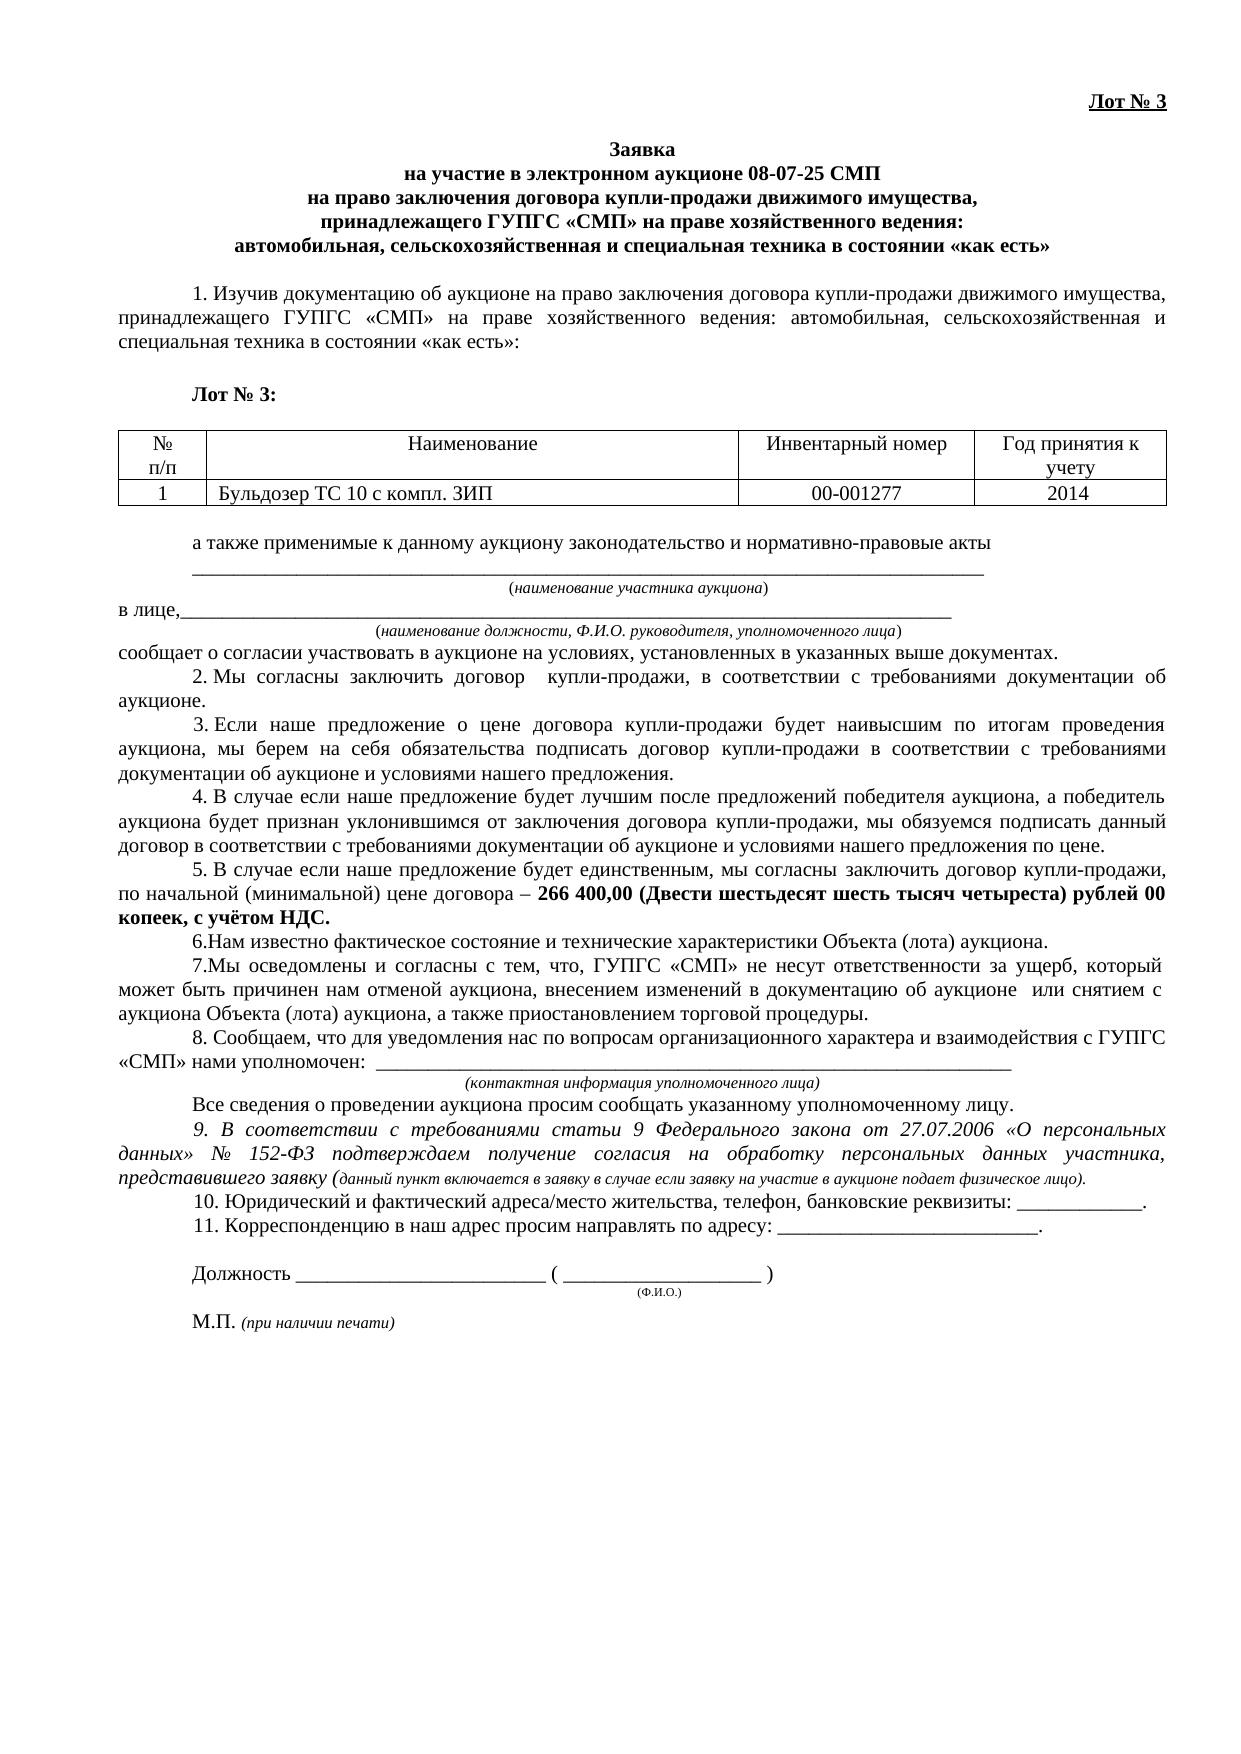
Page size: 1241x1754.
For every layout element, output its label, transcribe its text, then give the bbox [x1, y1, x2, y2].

text 10. Юридический и фактический адреса/место жительства, телефон, банковские реквизиты: ____________. [118, 1189, 1166, 1213]
text 7.Мы осведомлены и согласны с тем, что, ГУПГС «СМП» не несут ответственности за ущерб, который может быть причинен нам отменой аукциона, внесением изменений в документацию об аукционе или снятием с аукциона Объекта (лота) аукциона, а также приостановлением торговой процедуры. [118, 953, 1163, 1025]
text 8. Сообщаем, что для уведомления нас по вопросам организационного характера и взаимодействия с ГУПГС «СМП» нами уполномочен: _____________________________________________________________ [118, 1025, 1166, 1073]
text Лот № 3 [118, 89, 1166, 113]
text на право заключения договора купли-продажи движимого имущества, [118, 185, 1166, 209]
text на участие в электронном аукционе 08-07-25 СМП [118, 161, 1166, 185]
text Лот № 3: [118, 382, 1166, 406]
text автомобильная, сельскохозяйственная и специальная техника в состоянии «как есть» [118, 233, 1166, 257]
text 1. Изучив документацию об аукционе на право заключения договора купли-продажи движимого имущества, принадлежащего ГУПГС «СМП» на праве хозяйственного ведения: автомобильная, сельскохозяйственная и специальная техника в состоянии «как есть»: [118, 281, 1166, 353]
text 11. Корреспонденцию в наш адрес просим направлять по адресу: _________________________. [118, 1213, 1166, 1237]
text М.П. (при наличии печати) [118, 1309, 1166, 1333]
text в лице,__________________________________________________________________________ [118, 597, 1158, 621]
table_cell 2014 [975, 480, 1166, 504]
text (наименование участника аукциона) [118, 578, 1159, 597]
table_header Год принятия к учету [975, 431, 1166, 479]
text (контактная информация уполномоченного лица) [118, 1073, 1166, 1092]
table_cell 1 [119, 480, 206, 504]
table_cell Бульдозер ТС 10 с компл. ЗИП [207, 480, 738, 504]
text 9. В соответствии с требованиями статьи 9 Федерального закона от 27.07.2006 «О персональных данных» № 152-ФЗ подтверждаем получение согласия на обработку персональных данных участника, представившего заявку (данный пункт включается в заявку в случае если заявку на участие в аукционе подает физическое лицо). [118, 1116, 1166, 1189]
text ____________________________________________________________________________ [118, 554, 1159, 578]
text 5. В случае если наше предложение будет единственным, мы согласны заключить договор купли-продажи, по начальной (минимальной) цене договора – 266 400,00 (Двести шестьдесят шесть тысяч четыреста) рублей 00 копеек, с учётом НДС. [118, 857, 1166, 929]
table_header Наименование [207, 431, 738, 479]
table_header № п/п [119, 431, 206, 479]
table_cell 00-001277 [739, 480, 974, 504]
text 2. Мы согласны заключить договор купли-продажи, в соответствии с требованиями документации об аукционе. [118, 664, 1166, 712]
text а также применимые к данному аукциону законодательство и нормативно-правовые акты [118, 529, 1159, 554]
text 3. Если наше предложение о цене договора купли-продажи будет наивысшим по итогам проведения аукциона, мы берем на себя обязательства подписать договор купли-продажи в соответствии с требованиями документации об аукционе и условиями нашего предложения. [118, 712, 1166, 784]
text принадлежащего ГУПГС «СМП» на праве хозяйственного ведения: [118, 209, 1166, 233]
text (наименование должности, Ф.И.О. руководителя, уполномоченного лица) [118, 621, 1158, 640]
table_header Инвентарный номер [739, 431, 974, 479]
text (Ф.И.О.) [118, 1285, 1166, 1309]
text сообщает о согласии участвовать в аукционе на условиях, установленных в указанных выше документах. [118, 640, 1159, 664]
text Должность ________________________ ( ___________________ ) [118, 1261, 1166, 1285]
text 4. В случае если наше предложение будет лучшим после предложений победителя аукциона, а победитель аукциона будет признан уклонившимся от заключения договора купли-продажи, мы обязуемся подписать данный договор в соответствии с требованиями документации об аукционе и условиями нашего предложения по цене. [118, 784, 1166, 857]
text Все сведения о проведении аукциона просим сообщать указанному уполномоченному лицу. [118, 1092, 1166, 1116]
text 6.Нам известно фактическое состояние и технические характеристики Объекта (лота) аукциона. [118, 929, 1163, 953]
text Заявка [118, 137, 1166, 161]
